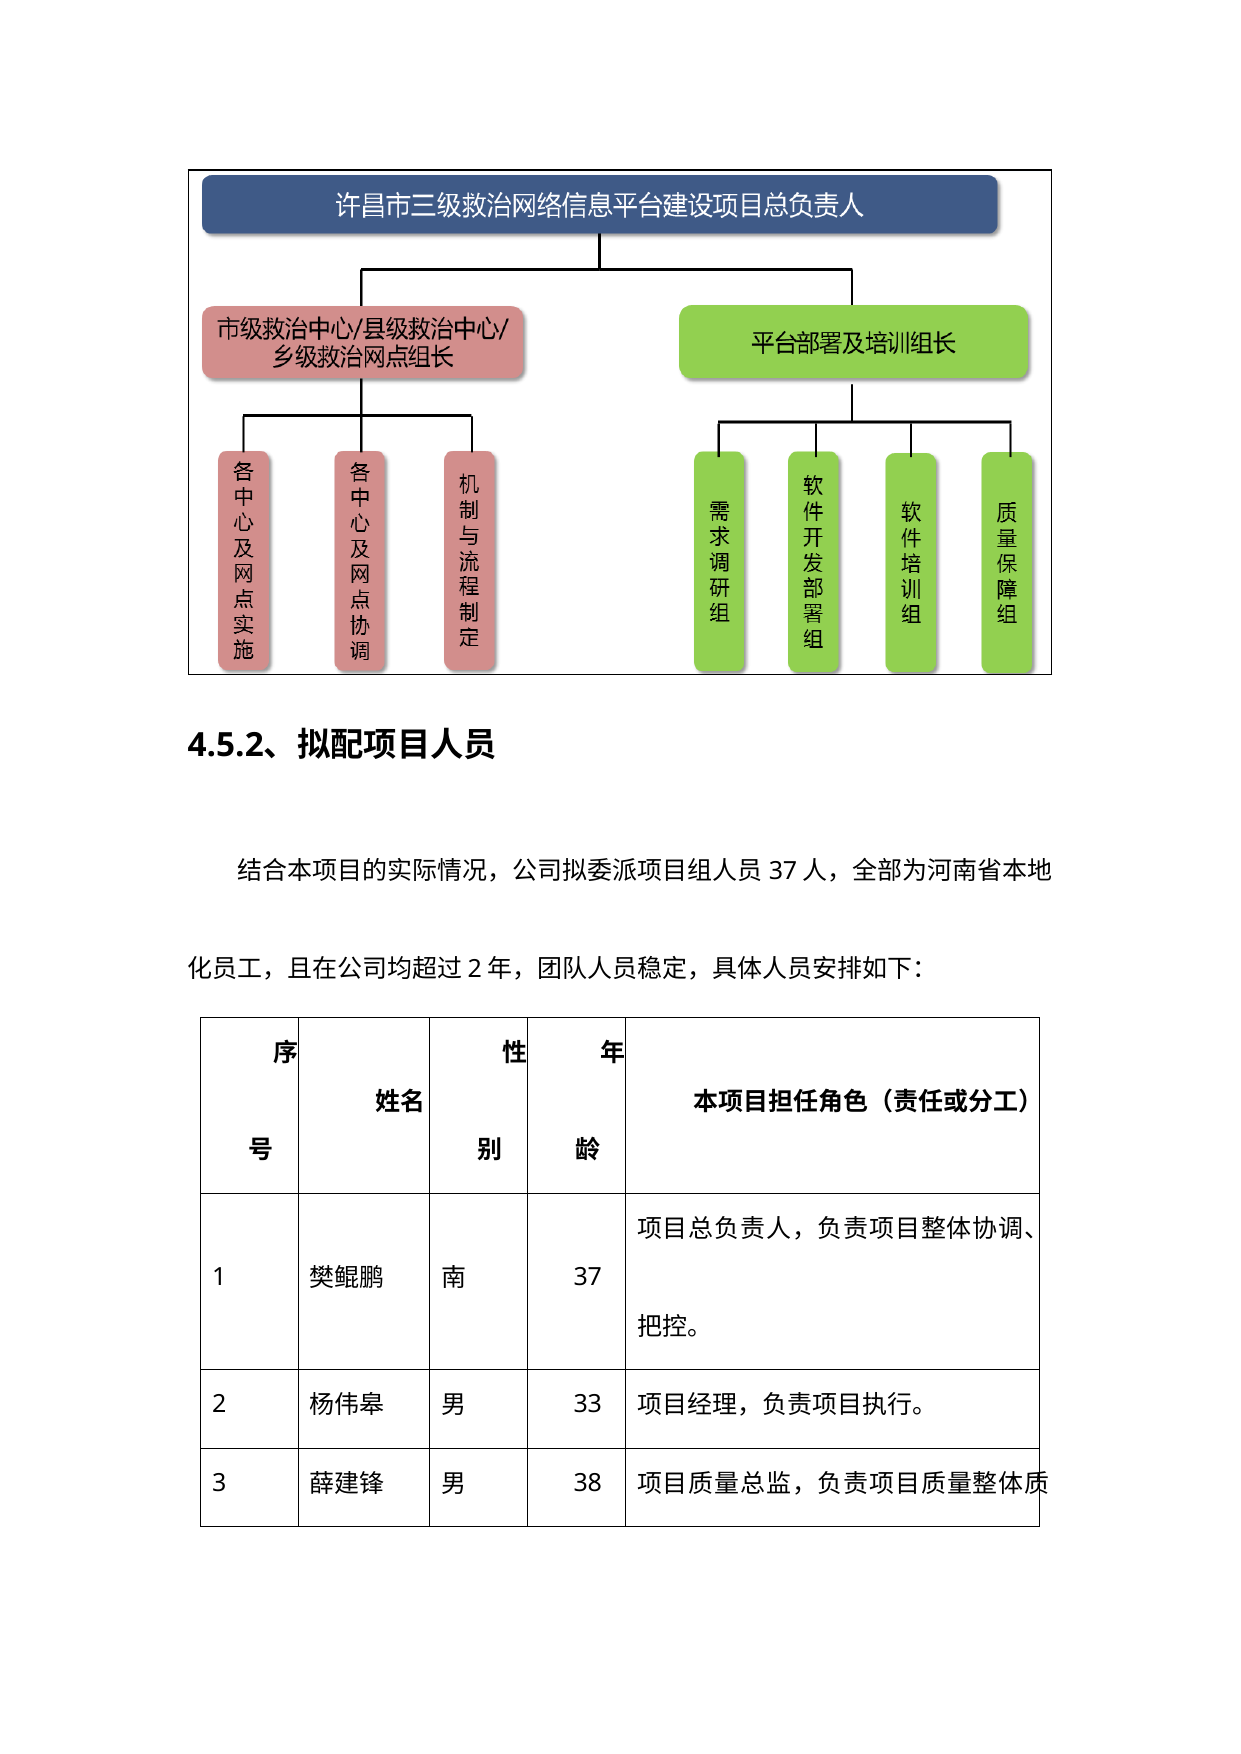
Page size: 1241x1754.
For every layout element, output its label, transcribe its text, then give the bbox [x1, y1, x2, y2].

table_cell 男 [430, 1449, 527, 1526]
table_cell 薛建锋 [299, 1449, 429, 1526]
table_cell 项目总负责人，负责项目整体协调、把控。 [626, 1194, 1039, 1369]
table_cell 38 [528, 1449, 625, 1526]
subtitle 4.5.2、拟配项目人员 [187, 709, 1053, 774]
table_cell 3 [201, 1449, 298, 1526]
table_cell 1 [201, 1194, 298, 1369]
table_cell 男 [430, 1370, 527, 1448]
table_cell 37 [528, 1194, 625, 1369]
table_cell 33 [528, 1370, 625, 1448]
picture [189, 171, 1051, 674]
table_header 姓名 [299, 1018, 429, 1193]
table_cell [626, 1449, 1039, 1526]
table_cell 杨伟皋 [299, 1370, 429, 1448]
table_cell 项目经理，负责项目执行。 [626, 1370, 1039, 1448]
table_cell 南 [430, 1194, 527, 1369]
table_header 序号 [201, 1018, 298, 1193]
table_header 年龄 [528, 1018, 625, 1193]
table_header 性别 [430, 1018, 527, 1193]
table_cell 樊鲲鹏 [299, 1194, 429, 1369]
text 结合本项目的实际情况，公司拟委派项目组人员37人，全部为河南省本地化员工，且在公司均超过2年，团队人员稳定，具体人员安排如下： [187, 836, 1053, 999]
table_header 本项目担任角色（责任或分工） [626, 1018, 1039, 1193]
table_cell 2 [201, 1370, 298, 1448]
